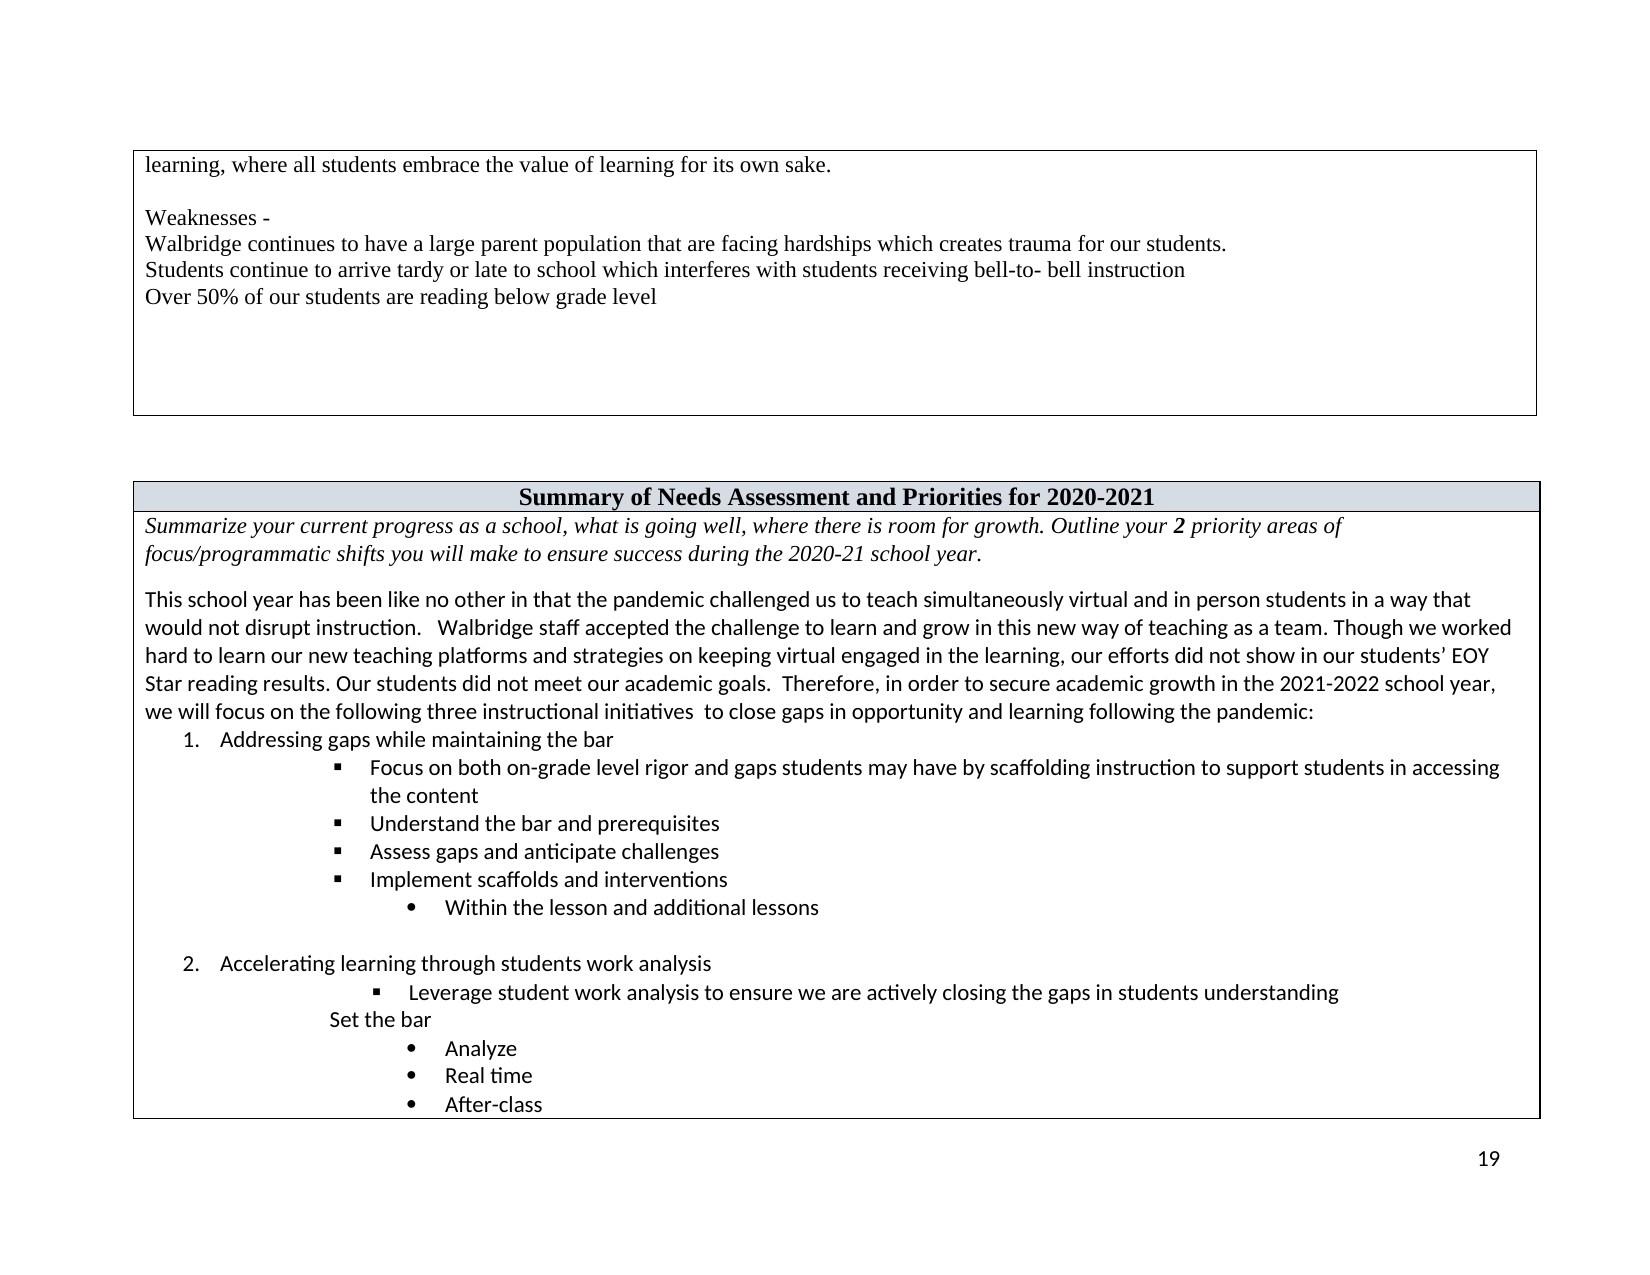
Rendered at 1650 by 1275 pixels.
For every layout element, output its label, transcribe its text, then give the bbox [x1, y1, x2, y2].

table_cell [134, 512, 1539, 1118]
table_header Summary of Needs Assessment and Priorities for 2020-2021 [134, 482, 1539, 511]
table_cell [134, 151, 1536, 414]
